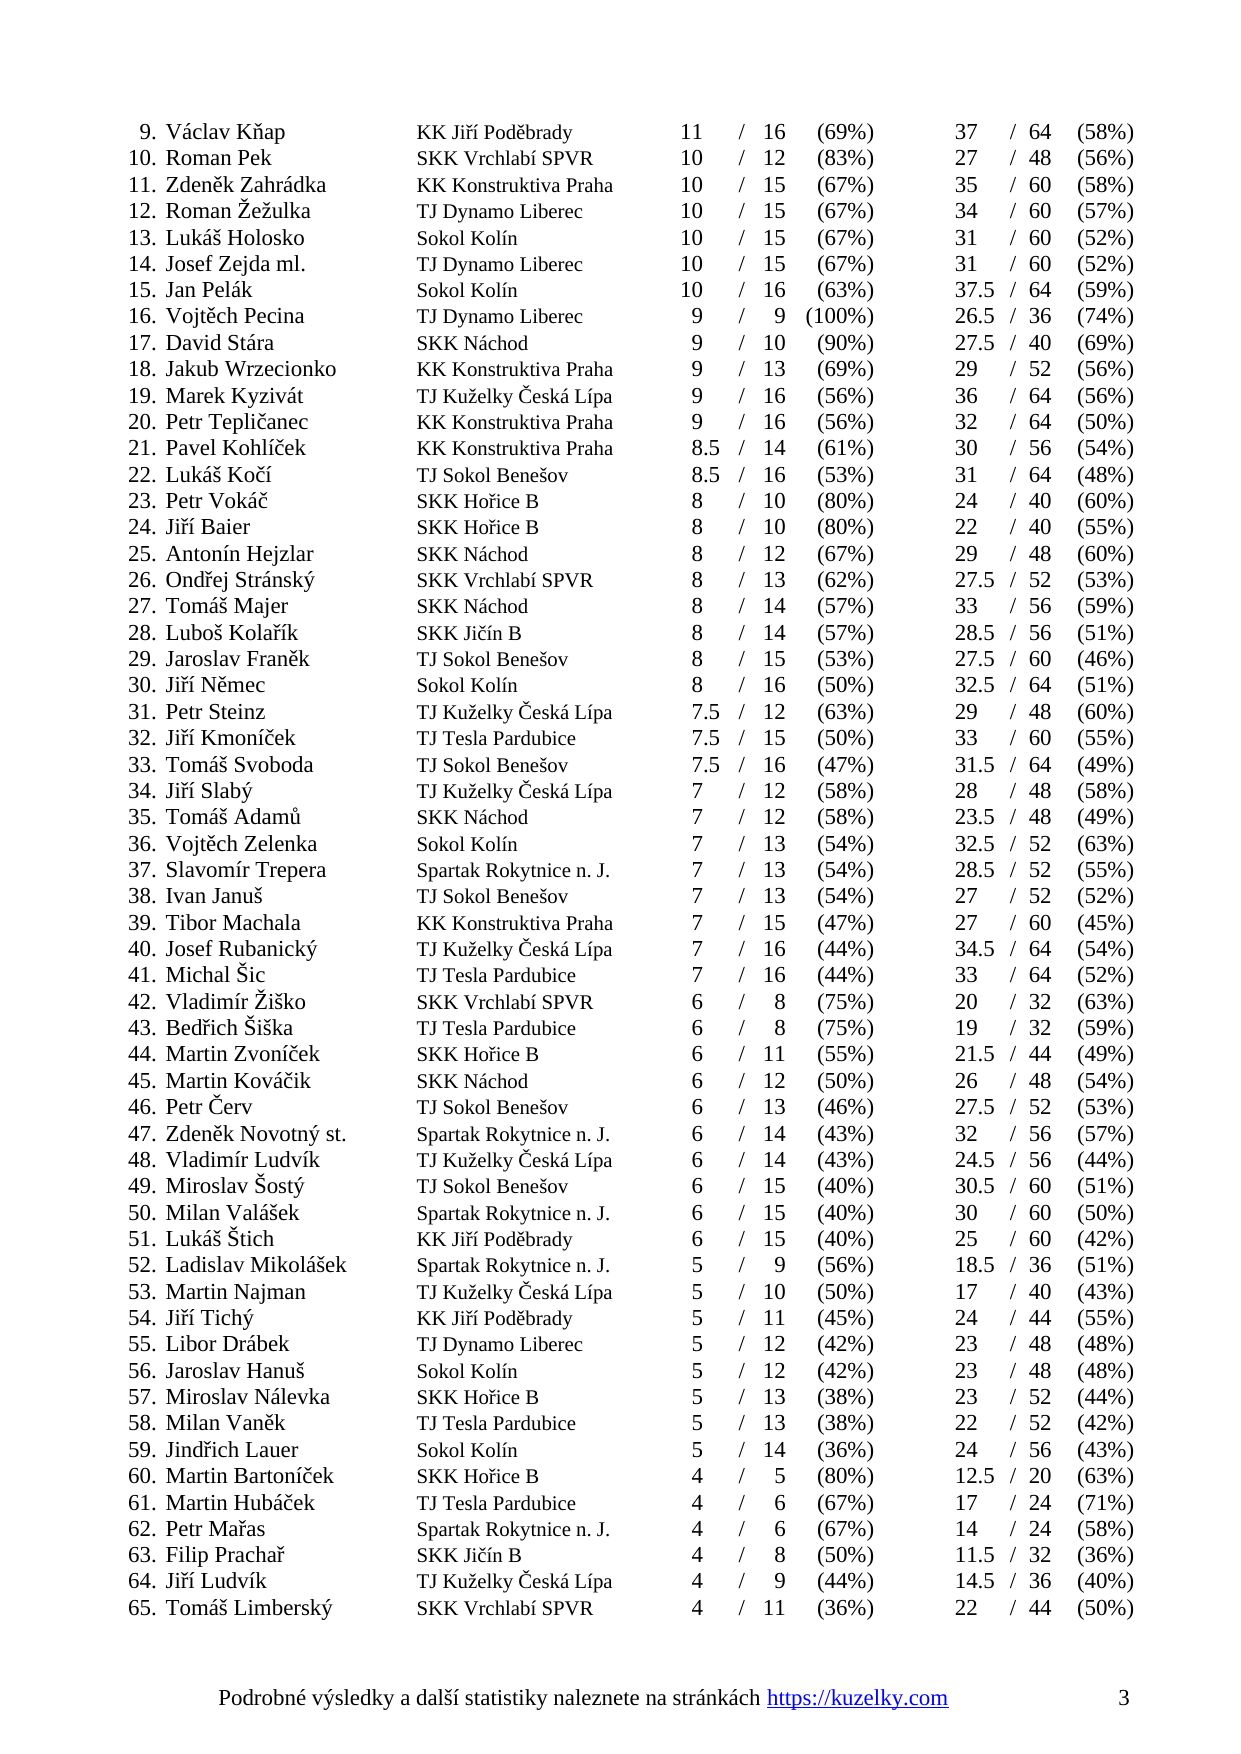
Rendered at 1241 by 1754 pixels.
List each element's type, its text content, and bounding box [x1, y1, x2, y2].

text 15. Jan Pelák Sokol Kolín 10 / 16 (63%) 37.5 / 64 (59%) [106, 276, 1134, 303]
text 60. Martin Bartoníček SKK Hořice B 4 / 5 (80%) 12.5 / 20 (63%) [106, 1462, 1134, 1488]
text 23. Petr Vokáč SKK Hořice B 8 / 10 (80%) 24 / 40 (60%) [106, 487, 1134, 513]
text 11. Zdeněk Zahrádka KK Konstruktiva Praha 10 / 15 (67%) 35 / 60 (58%) [106, 171, 1134, 197]
text 48. Vladimír Ludvík TJ Kuželky Česká Lípa 6 / 14 (43%) 24.5 / 56 (44%) [106, 1146, 1134, 1172]
text 31. Petr Steinz TJ Kuželky Česká Lípa 7.5 / 12 (63%) 29 / 48 (60%) [106, 698, 1134, 724]
text 35. Tomáš Adamů SKK Náchod 7 / 12 (58%) 23.5 / 48 (49%) [106, 803, 1134, 830]
text 32. Jiří Kmoníček TJ Tesla Pardubice 7.5 / 15 (50%) 33 / 60 (55%) [106, 724, 1134, 751]
text 36. Vojtěch Zelenka Sokol Kolín 7 / 13 (54%) 32.5 / 52 (63%) [106, 830, 1134, 856]
text 64. Jiří Ludvík TJ Kuželky Česká Lípa 4 / 9 (44%) 14.5 / 36 (40%) [106, 1568, 1134, 1594]
text 55. Libor Drábek TJ Dynamo Liberec 5 / 12 (42%) 23 / 48 (48%) [106, 1330, 1134, 1357]
text 59. Jindřich Lauer Sokol Kolín 5 / 14 (36%) 24 / 56 (43%) [106, 1436, 1134, 1462]
text 43. Bedřich Šiška TJ Tesla Pardubice 6 / 8 (75%) 19 / 32 (59%) [106, 1014, 1134, 1041]
text 25. Antonín Hejzlar SKK Náchod 8 / 12 (67%) 29 / 48 (60%) [106, 540, 1134, 566]
text 50. Milan Valášek Spartak Rokytnice n. J. 6 / 15 (40%) 30 / 60 (50%) [106, 1199, 1134, 1225]
text 54. Jiří Tichý KK Jiří Poděbrady 5 / 11 (45%) 24 / 44 (55%) [106, 1304, 1134, 1330]
text 53. Martin Najman TJ Kuželky Česká Lípa 5 / 10 (50%) 17 / 40 (43%) [106, 1278, 1134, 1304]
text 39. Tibor Machala KK Konstruktiva Praha 7 / 15 (47%) 27 / 60 (45%) [106, 909, 1134, 935]
text 19. Marek Kyzivát TJ Kuželky Česká Lípa 9 / 16 (56%) 36 / 64 (56%) [106, 382, 1134, 408]
text 34. Jiří Slabý TJ Kuželky Česká Lípa 7 / 12 (58%) 28 / 48 (58%) [106, 777, 1134, 803]
text 9. Václav Kňap KK Jiří Poděbrady 11 / 16 (69%) 37 / 64 (58%) [106, 118, 1134, 144]
text 30. Jiří Němec Sokol Kolín 8 / 16 (50%) 32.5 / 64 (51%) [106, 672, 1134, 698]
text 62. Petr Mařas Spartak Rokytnice n. J. 4 / 6 (67%) 14 / 24 (58%) [106, 1515, 1134, 1541]
text 14. Josef Zejda ml. TJ Dynamo Liberec 10 / 15 (67%) 31 / 60 (52%) [106, 250, 1134, 276]
text 13. Lukáš Holosko Sokol Kolín 10 / 15 (67%) 31 / 60 (52%) [106, 223, 1134, 250]
text 44. Martin Zvoníček SKK Hořice B 6 / 11 (55%) 21.5 / 44 (49%) [106, 1041, 1134, 1067]
text 40. Josef Rubanický TJ Kuželky Česká Lípa 7 / 16 (44%) 34.5 / 64 (54%) [106, 935, 1134, 961]
text 61. Martin Hubáček TJ Tesla Pardubice 4 / 6 (67%) 17 / 24 (71%) [106, 1488, 1134, 1515]
text 27. Tomáš Majer SKK Náchod 8 / 14 (57%) 33 / 56 (59%) [106, 592, 1134, 619]
text 52. Ladislav Mikolášek Spartak Rokytnice n. J. 5 / 9 (56%) 18.5 / 36 (51%) [106, 1251, 1134, 1278]
text 57. Miroslav Nálevka SKK Hořice B 5 / 13 (38%) 23 / 52 (44%) [106, 1383, 1134, 1409]
text 12. Roman Žežulka TJ Dynamo Liberec 10 / 15 (67%) 34 / 60 (57%) [106, 197, 1134, 223]
text 10. Roman Pek SKK Vrchlabí SPVR 10 / 12 (83%) 27 / 48 (56%) [106, 144, 1134, 171]
text 63. Filip Prachař SKK Jičín B 4 / 8 (50%) 11.5 / 32 (36%) [106, 1541, 1134, 1568]
text 56. Jaroslav Hanuš Sokol Kolín 5 / 12 (42%) 23 / 48 (48%) [106, 1357, 1134, 1383]
text 33. Tomáš Svoboda TJ Sokol Benešov 7.5 / 16 (47%) 31.5 / 64 (49%) [106, 751, 1134, 777]
text 20. Petr Tepličanec KK Konstruktiva Praha 9 / 16 (56%) 32 / 64 (50%) [106, 408, 1134, 434]
text 16. Vojtěch Pecina TJ Dynamo Liberec 9 / 9 (100%) 26.5 / 36 (74%) [106, 303, 1134, 329]
text 21. Pavel Kohlíček KK Konstruktiva Praha 8.5 / 14 (61%) 30 / 56 (54%) [106, 434, 1134, 461]
text 26. Ondřej Stránský SKK Vrchlabí SPVR 8 / 13 (62%) 27.5 / 52 (53%) [106, 566, 1134, 592]
text 18. Jakub Wrzecionko KK Konstruktiva Praha 9 / 13 (69%) 29 / 52 (56%) [106, 355, 1134, 382]
text 58. Milan Vaněk TJ Tesla Pardubice 5 / 13 (38%) 22 / 52 (42%) [106, 1409, 1134, 1436]
text 46. Petr Červ TJ Sokol Benešov 6 / 13 (46%) 27.5 / 52 (53%) [106, 1093, 1134, 1119]
text 51. Lukáš Štich KK Jiří Poděbrady 6 / 15 (40%) 25 / 60 (42%) [106, 1225, 1134, 1251]
text 38. Ivan Januš TJ Sokol Benešov 7 / 13 (54%) 27 / 52 (52%) [106, 882, 1134, 909]
text 47. Zdeněk Novotný st. Spartak Rokytnice n. J. 6 / 14 (43%) 32 / 56 (57%) [106, 1119, 1134, 1146]
text 41. Michal Šic TJ Tesla Pardubice 7 / 16 (44%) 33 / 64 (52%) [106, 961, 1134, 988]
text 45. Martin Kováčik SKK Náchod 6 / 12 (50%) 26 / 48 (54%) [106, 1067, 1134, 1093]
text 49. Miroslav Šostý TJ Sokol Benešov 6 / 15 (40%) 30.5 / 60 (51%) [106, 1172, 1134, 1199]
text 28. Luboš Kolařík SKK Jičín B 8 / 14 (57%) 28.5 / 56 (51%) [106, 619, 1134, 645]
text 42. Vladimír Žiško SKK Vrchlabí SPVR 6 / 8 (75%) 20 / 32 (63%) [106, 988, 1134, 1014]
text 24. Jiří Baier SKK Hořice B 8 / 10 (80%) 22 / 40 (55%) [106, 513, 1134, 540]
text 29. Jaroslav Franěk TJ Sokol Benešov 8 / 15 (53%) 27.5 / 60 (46%) [106, 645, 1134, 672]
text 37. Slavomír Trepera Spartak Rokytnice n. J. 7 / 13 (54%) 28.5 / 52 (55%) [106, 856, 1134, 882]
text 17. David Stára SKK Náchod 9 / 10 (90%) 27.5 / 40 (69%) [106, 329, 1134, 355]
text 22. Lukáš Kočí TJ Sokol Benešov 8.5 / 16 (53%) 31 / 64 (48%) [106, 461, 1134, 487]
text 65. Tomáš Limberský SKK Vrchlabí SPVR 4 / 11 (36%) 22 / 44 (50%) [106, 1594, 1134, 1620]
